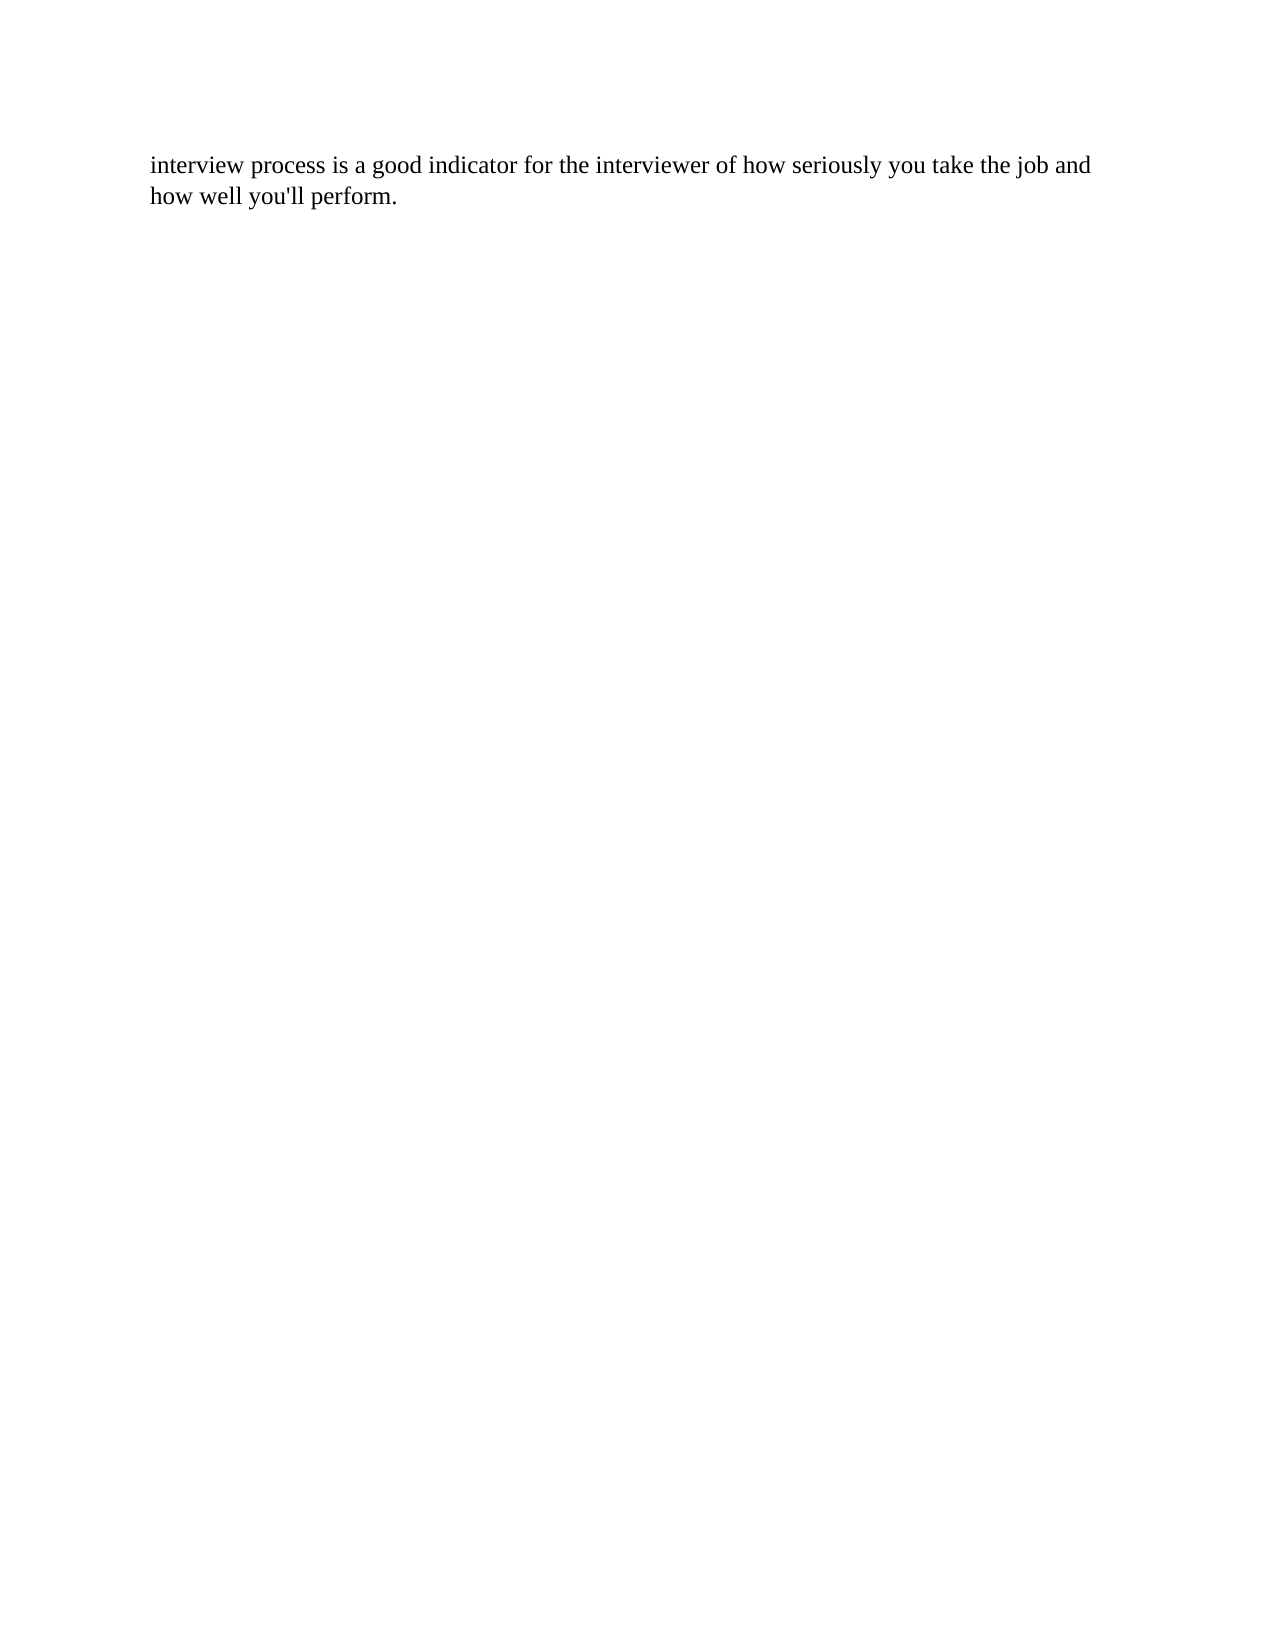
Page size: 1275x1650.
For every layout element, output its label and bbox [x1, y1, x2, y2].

text [150, 150, 1125, 210]
